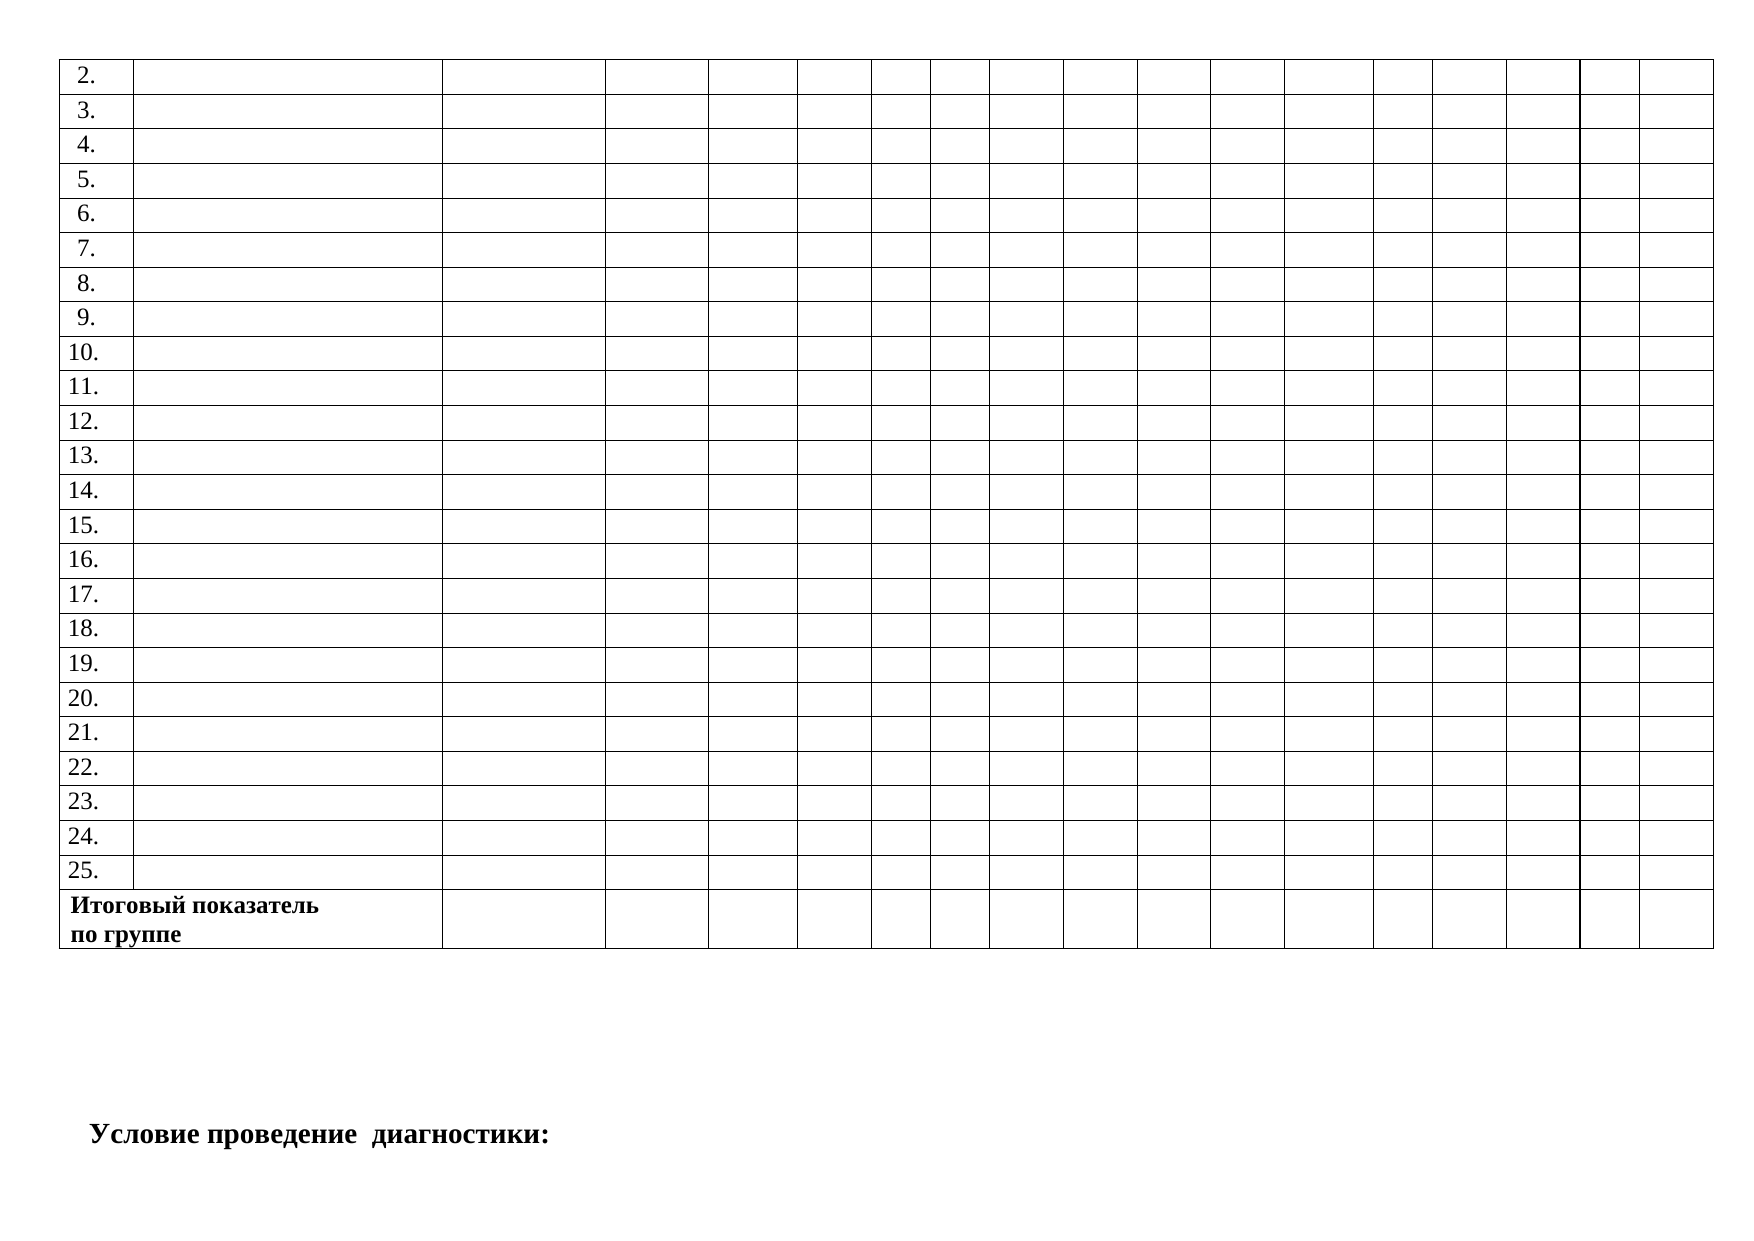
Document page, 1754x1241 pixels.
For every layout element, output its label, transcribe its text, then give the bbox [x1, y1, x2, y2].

table_cell [443, 302, 605, 336]
table_cell [1064, 199, 1137, 232]
table_cell [990, 60, 1063, 94]
table_cell [606, 614, 708, 647]
table_cell [1138, 752, 1210, 785]
table_cell [798, 164, 871, 197]
table_cell [931, 821, 989, 854]
table_cell [931, 856, 989, 889]
table_cell [60, 510, 133, 543]
table_cell [606, 337, 708, 370]
table_cell [1285, 752, 1373, 785]
table_cell [798, 683, 871, 716]
table_cell [872, 890, 930, 948]
table_cell [1433, 614, 1506, 647]
table_cell [709, 614, 797, 647]
table_cell [1433, 786, 1506, 820]
table_cell [1211, 648, 1284, 682]
table_cell [1285, 233, 1373, 267]
table_cell [134, 302, 442, 336]
table_cell [1374, 683, 1432, 716]
table_cell [798, 579, 871, 612]
table_cell [134, 614, 442, 647]
table_cell [1138, 614, 1210, 647]
table_cell [1211, 441, 1284, 474]
table_cell [709, 371, 797, 405]
table_cell [990, 786, 1063, 820]
table_cell [1285, 614, 1373, 647]
table_cell [606, 441, 708, 474]
table_cell [1064, 510, 1137, 543]
table_cell [1211, 95, 1284, 128]
table_cell [1507, 337, 1579, 370]
table_cell [872, 821, 930, 854]
table_cell [1374, 821, 1432, 854]
table_cell [1581, 856, 1639, 889]
table_cell [606, 786, 708, 820]
table_cell [1433, 821, 1506, 854]
table_cell [1374, 337, 1432, 370]
table_cell [60, 233, 133, 267]
table_cell [1138, 337, 1210, 370]
table_cell [134, 683, 442, 716]
table_cell [1507, 683, 1579, 716]
table_cell [60, 302, 133, 336]
table_cell [798, 614, 871, 647]
table_cell [606, 648, 708, 682]
table_cell [134, 129, 442, 163]
table_cell [872, 302, 930, 336]
table_cell [1211, 60, 1284, 94]
table_cell [1640, 268, 1713, 301]
table_cell [709, 129, 797, 163]
table_cell [1064, 856, 1137, 889]
table_cell [443, 856, 605, 889]
table_cell [872, 233, 930, 267]
table_cell [931, 544, 989, 578]
table_cell [931, 268, 989, 301]
table_cell [1064, 95, 1137, 128]
table_cell [1581, 268, 1639, 301]
table_cell [1640, 441, 1713, 474]
table_cell [1507, 302, 1579, 336]
table_cell [1285, 199, 1373, 232]
table_cell [1374, 510, 1432, 543]
table_cell [798, 856, 871, 889]
table_cell [1285, 60, 1373, 94]
table_cell [1507, 648, 1579, 682]
table_cell [1285, 890, 1373, 948]
table_cell [443, 233, 605, 267]
table_cell [1374, 579, 1432, 612]
table_cell [1285, 544, 1373, 578]
table_cell [1138, 786, 1210, 820]
table_cell [798, 406, 871, 439]
table_cell [1285, 371, 1373, 405]
table_cell [1374, 268, 1432, 301]
table_cell [1138, 510, 1210, 543]
table_cell [709, 233, 797, 267]
table_cell [1433, 164, 1506, 197]
table_cell [1374, 856, 1432, 889]
table_cell [60, 475, 133, 509]
table_cell [1285, 95, 1373, 128]
table_cell [1507, 614, 1579, 647]
table_cell [134, 717, 442, 751]
table_cell [872, 95, 930, 128]
table_cell [443, 821, 605, 854]
table_cell [990, 544, 1063, 578]
table_cell [931, 129, 989, 163]
table_cell [931, 337, 989, 370]
table_cell [1507, 129, 1579, 163]
table_cell [1640, 164, 1713, 197]
table_cell [931, 164, 989, 197]
table_cell [443, 129, 605, 163]
table_cell [134, 164, 442, 197]
table_cell [798, 821, 871, 854]
table_cell [1064, 164, 1137, 197]
table_cell [606, 821, 708, 854]
table_cell [990, 475, 1063, 509]
table_cell [1374, 199, 1432, 232]
table_cell [990, 164, 1063, 197]
table_cell [709, 856, 797, 889]
table_cell [1640, 95, 1713, 128]
table_cell [1064, 786, 1137, 820]
table_cell [1064, 717, 1137, 751]
table_cell [872, 752, 930, 785]
table_cell [60, 683, 133, 716]
table_cell [1285, 441, 1373, 474]
table_cell [1581, 129, 1639, 163]
table_cell [1064, 683, 1137, 716]
table_cell [1374, 406, 1432, 439]
table_cell [134, 786, 442, 820]
table_cell [606, 683, 708, 716]
table_cell [1433, 856, 1506, 889]
table_cell [931, 233, 989, 267]
table_cell [60, 648, 133, 682]
table_cell [798, 302, 871, 336]
table_cell [1507, 60, 1579, 94]
table_cell [1138, 199, 1210, 232]
table_cell [990, 510, 1063, 543]
table_cell [1581, 579, 1639, 612]
table_cell [872, 614, 930, 647]
table_cell [990, 129, 1063, 163]
table_cell [1581, 199, 1639, 232]
table_cell [1433, 683, 1506, 716]
table_cell [134, 441, 442, 474]
table_cell [443, 648, 605, 682]
table_cell [60, 95, 133, 128]
table_cell [1374, 544, 1432, 578]
table_cell [134, 95, 442, 128]
table_cell [1640, 786, 1713, 820]
table_cell [872, 60, 930, 94]
table_cell [1581, 302, 1639, 336]
table_cell [931, 199, 989, 232]
table_cell [1433, 752, 1506, 785]
table_cell [1640, 544, 1713, 578]
table_cell [990, 233, 1063, 267]
table_cell [709, 683, 797, 716]
table_cell [606, 95, 708, 128]
table_cell [1138, 371, 1210, 405]
table_cell [1433, 579, 1506, 612]
table_cell [931, 60, 989, 94]
table_cell [1374, 890, 1432, 948]
table_cell [606, 268, 708, 301]
table_cell [606, 129, 708, 163]
table_cell [1064, 371, 1137, 405]
table_cell [60, 717, 133, 751]
table_cell [931, 510, 989, 543]
table_cell [1640, 683, 1713, 716]
table_cell [1640, 821, 1713, 854]
table_cell [798, 60, 871, 94]
table_cell [1581, 648, 1639, 682]
table_cell [1507, 268, 1579, 301]
table_cell [1433, 129, 1506, 163]
table_cell [443, 406, 605, 439]
table_cell [1285, 821, 1373, 854]
table_cell [798, 510, 871, 543]
table_cell [60, 164, 133, 197]
table_cell [990, 717, 1063, 751]
table_cell [1581, 786, 1639, 820]
table_cell [931, 441, 989, 474]
table_cell [60, 337, 133, 370]
table_cell [1211, 683, 1284, 716]
table_cell [1433, 406, 1506, 439]
table_cell [134, 268, 442, 301]
table_cell [872, 129, 930, 163]
table_cell [1507, 199, 1579, 232]
table_cell [1640, 406, 1713, 439]
table_cell [990, 579, 1063, 612]
table_cell [606, 406, 708, 439]
table_cell [1640, 302, 1713, 336]
table_cell [1433, 233, 1506, 267]
table_cell [872, 717, 930, 751]
table_cell [1374, 786, 1432, 820]
table_cell [990, 406, 1063, 439]
table_cell [1064, 337, 1137, 370]
table_cell [1064, 268, 1137, 301]
table_cell [1138, 717, 1210, 751]
table_cell [1507, 717, 1579, 751]
table_cell [798, 95, 871, 128]
table_cell [990, 614, 1063, 647]
table_cell [443, 510, 605, 543]
table_cell [872, 406, 930, 439]
table_cell [1640, 856, 1713, 889]
table_cell [1064, 821, 1137, 854]
table_cell [606, 475, 708, 509]
table_cell [1211, 164, 1284, 197]
table_cell [1640, 890, 1713, 948]
table_cell [1064, 648, 1137, 682]
table_cell [709, 302, 797, 336]
table_cell [134, 371, 442, 405]
table_cell [931, 302, 989, 336]
table_cell [134, 475, 442, 509]
table_cell [1138, 164, 1210, 197]
table_cell [1138, 302, 1210, 336]
table_cell [443, 371, 605, 405]
table_cell [1640, 579, 1713, 612]
table_cell [134, 406, 442, 439]
table_cell [1374, 129, 1432, 163]
table_cell [1285, 510, 1373, 543]
table_cell [1433, 510, 1506, 543]
table_cell [1285, 268, 1373, 301]
table_cell [798, 890, 871, 948]
table_cell [990, 752, 1063, 785]
table_cell [1211, 475, 1284, 509]
table_cell [1285, 856, 1373, 889]
table_cell [990, 821, 1063, 854]
table_cell [1138, 856, 1210, 889]
table_cell [1374, 164, 1432, 197]
table_cell [1640, 648, 1713, 682]
table_cell [798, 786, 871, 820]
table_cell [1581, 164, 1639, 197]
table_cell [872, 164, 930, 197]
table_cell [931, 475, 989, 509]
table_cell [709, 786, 797, 820]
table_cell [1433, 648, 1506, 682]
table_cell [606, 856, 708, 889]
table_cell [1138, 441, 1210, 474]
table_cell [60, 129, 133, 163]
table_cell [1374, 371, 1432, 405]
table_cell [872, 475, 930, 509]
table_cell [1285, 337, 1373, 370]
table_cell [60, 752, 133, 785]
table_cell [134, 579, 442, 612]
table_cell [872, 510, 930, 543]
table_cell [990, 95, 1063, 128]
table_cell [709, 544, 797, 578]
table_cell [443, 199, 605, 232]
table_cell [990, 302, 1063, 336]
table_cell [1507, 164, 1579, 197]
table_cell [798, 441, 871, 474]
table_cell [1138, 475, 1210, 509]
table_cell Итоговый показатель по группе [60, 890, 442, 948]
table_cell [60, 544, 133, 578]
table_cell [1211, 544, 1284, 578]
table_cell [1064, 60, 1137, 94]
table_cell [606, 579, 708, 612]
table_cell [798, 648, 871, 682]
table_cell [1138, 648, 1210, 682]
table_cell [1507, 371, 1579, 405]
table_cell [1064, 441, 1137, 474]
table_cell [1374, 648, 1432, 682]
table_cell [709, 510, 797, 543]
table_cell [443, 544, 605, 578]
table_cell [1374, 752, 1432, 785]
table_cell [1640, 337, 1713, 370]
table_cell [1211, 510, 1284, 543]
table_cell [990, 371, 1063, 405]
table_cell [134, 856, 442, 889]
table_cell [872, 648, 930, 682]
table_cell [1507, 95, 1579, 128]
table_cell [1581, 371, 1639, 405]
table_cell [1433, 717, 1506, 751]
table_cell [606, 233, 708, 267]
table_cell [1211, 129, 1284, 163]
table_cell [443, 579, 605, 612]
table_cell [709, 752, 797, 785]
table_cell [709, 441, 797, 474]
table_cell [798, 371, 871, 405]
table_cell [1581, 337, 1639, 370]
table_cell [1433, 268, 1506, 301]
table_cell [1507, 233, 1579, 267]
table_cell [1581, 890, 1639, 948]
table_cell [872, 579, 930, 612]
table_cell [931, 717, 989, 751]
table_cell [931, 890, 989, 948]
table_cell [709, 60, 797, 94]
table_cell [709, 579, 797, 612]
text Условие проведение диагностики: [89, 1116, 1665, 1150]
table_cell [1374, 614, 1432, 647]
table_cell [709, 268, 797, 301]
table_cell [1640, 60, 1713, 94]
table_cell [1507, 856, 1579, 889]
table_cell [1211, 614, 1284, 647]
table_cell [1581, 60, 1639, 94]
table_cell [931, 614, 989, 647]
table_cell [1433, 60, 1506, 94]
table_cell [1581, 752, 1639, 785]
table_cell [1285, 786, 1373, 820]
table_cell [1374, 475, 1432, 509]
table_cell [990, 890, 1063, 948]
table_cell [60, 60, 133, 94]
table_cell [1138, 233, 1210, 267]
table_cell [1640, 129, 1713, 163]
table_cell [443, 95, 605, 128]
table_cell [1211, 717, 1284, 751]
table_cell [1640, 717, 1713, 751]
table_cell [1640, 752, 1713, 785]
table_cell [1640, 475, 1713, 509]
table_cell [1581, 717, 1639, 751]
table_cell [990, 268, 1063, 301]
table_cell [1433, 371, 1506, 405]
table_cell [1507, 510, 1579, 543]
table_cell [798, 129, 871, 163]
table_cell [60, 199, 133, 232]
table_cell [1211, 786, 1284, 820]
table_cell [60, 786, 133, 820]
table_cell [1433, 302, 1506, 336]
table_cell [931, 683, 989, 716]
table_cell [1138, 890, 1210, 948]
table_cell [1581, 233, 1639, 267]
table_cell [1064, 614, 1137, 647]
table_cell [1374, 441, 1432, 474]
table_cell [606, 717, 708, 751]
table_cell [872, 337, 930, 370]
table_cell [1374, 302, 1432, 336]
table_cell [872, 856, 930, 889]
table_cell [1211, 890, 1284, 948]
table_cell [1138, 683, 1210, 716]
table_cell [606, 164, 708, 197]
table_cell [1138, 60, 1210, 94]
table_cell [606, 302, 708, 336]
table_cell [1581, 614, 1639, 647]
table_cell [709, 717, 797, 751]
table_cell [60, 441, 133, 474]
table_cell [1064, 233, 1137, 267]
table_cell [443, 614, 605, 647]
table_cell [60, 614, 133, 647]
table_cell [1211, 371, 1284, 405]
table_cell [1507, 406, 1579, 439]
table_cell [443, 475, 605, 509]
table_cell [1285, 475, 1373, 509]
table_cell [443, 441, 605, 474]
table_cell [872, 371, 930, 405]
table_cell [134, 199, 442, 232]
table_cell [1064, 302, 1137, 336]
table_cell [60, 856, 133, 889]
table_cell [1138, 268, 1210, 301]
table_cell [443, 268, 605, 301]
table_cell [1064, 579, 1137, 612]
table_cell [134, 752, 442, 785]
table_cell [990, 648, 1063, 682]
table_cell [1285, 302, 1373, 336]
table_cell [1064, 406, 1137, 439]
table_cell [1433, 95, 1506, 128]
table_cell [1581, 475, 1639, 509]
table_cell [709, 890, 797, 948]
table_cell [1374, 233, 1432, 267]
table_cell [60, 371, 133, 405]
table_cell [798, 544, 871, 578]
table_cell [931, 786, 989, 820]
table_cell [709, 337, 797, 370]
table_cell [1433, 199, 1506, 232]
table_cell [798, 752, 871, 785]
table_cell [1211, 302, 1284, 336]
table_cell [60, 406, 133, 439]
table_cell [1581, 441, 1639, 474]
table_cell [872, 199, 930, 232]
table_cell [134, 60, 442, 94]
table_cell [1581, 544, 1639, 578]
table_cell [1507, 579, 1579, 612]
table_cell [798, 268, 871, 301]
table_cell [134, 233, 442, 267]
table_cell [1640, 510, 1713, 543]
table_cell [990, 441, 1063, 474]
table_cell [872, 544, 930, 578]
table_cell [872, 683, 930, 716]
table_cell [606, 199, 708, 232]
table_cell [1433, 475, 1506, 509]
table_cell [1581, 821, 1639, 854]
table_cell [798, 199, 871, 232]
table_cell [606, 544, 708, 578]
table_cell [443, 786, 605, 820]
table_cell [1285, 164, 1373, 197]
table_cell [1064, 544, 1137, 578]
table_cell [1138, 95, 1210, 128]
table_cell [872, 441, 930, 474]
table_cell [1211, 406, 1284, 439]
table_cell [443, 337, 605, 370]
table_cell [60, 268, 133, 301]
table_cell [1374, 717, 1432, 751]
table_cell [1064, 129, 1137, 163]
table_cell [872, 786, 930, 820]
table_cell [60, 821, 133, 854]
table_cell [1138, 821, 1210, 854]
table_cell [798, 337, 871, 370]
table_cell [1374, 60, 1432, 94]
table_cell [443, 752, 605, 785]
table_cell [931, 648, 989, 682]
table_cell [1507, 821, 1579, 854]
table_cell [1211, 199, 1284, 232]
table_cell [1507, 752, 1579, 785]
table_cell [872, 268, 930, 301]
table_cell [1581, 406, 1639, 439]
table_cell [1138, 406, 1210, 439]
table_cell [1507, 786, 1579, 820]
table_cell [606, 60, 708, 94]
table_cell [443, 60, 605, 94]
table_cell [931, 579, 989, 612]
table_cell [1064, 475, 1137, 509]
table_cell [134, 510, 442, 543]
table_cell [1640, 371, 1713, 405]
table_cell [1285, 129, 1373, 163]
table_cell [60, 579, 133, 612]
table_cell [1138, 129, 1210, 163]
table_cell [1433, 337, 1506, 370]
table_cell [709, 821, 797, 854]
table_cell [1211, 233, 1284, 267]
table_cell [709, 164, 797, 197]
table_cell [1138, 579, 1210, 612]
table_cell [443, 164, 605, 197]
table_cell [1211, 268, 1284, 301]
table_cell [798, 233, 871, 267]
table_cell [606, 510, 708, 543]
table_cell [134, 821, 442, 854]
table_cell [709, 199, 797, 232]
table_cell [1640, 614, 1713, 647]
table_cell [1211, 579, 1284, 612]
table_cell [1507, 475, 1579, 509]
table_cell [1507, 890, 1579, 948]
table_cell [990, 337, 1063, 370]
table_cell [443, 717, 605, 751]
table_cell [931, 371, 989, 405]
table_cell [134, 648, 442, 682]
table_cell [1433, 441, 1506, 474]
table_cell [1581, 95, 1639, 128]
table_cell [1640, 199, 1713, 232]
table_cell [1211, 821, 1284, 854]
table_cell [1211, 752, 1284, 785]
table_cell [1640, 233, 1713, 267]
table_cell [1064, 890, 1137, 948]
table_cell [1433, 544, 1506, 578]
table_cell [606, 752, 708, 785]
table_cell [1374, 95, 1432, 128]
table_cell [990, 199, 1063, 232]
table_cell [1581, 683, 1639, 716]
table_cell [1211, 337, 1284, 370]
table_cell [931, 95, 989, 128]
table_cell [709, 475, 797, 509]
table_cell [798, 475, 871, 509]
table_cell [443, 890, 605, 948]
table_cell [709, 406, 797, 439]
table_cell [1064, 752, 1137, 785]
table_cell [990, 856, 1063, 889]
table_cell [1211, 856, 1284, 889]
table_cell [709, 95, 797, 128]
table_cell [606, 371, 708, 405]
table_cell [1507, 441, 1579, 474]
table_cell [709, 648, 797, 682]
table_cell [1285, 579, 1373, 612]
table_cell [1138, 544, 1210, 578]
table_cell [798, 717, 871, 751]
table_cell [606, 890, 708, 948]
table_cell [134, 544, 442, 578]
table_cell [1285, 717, 1373, 751]
table_cell [1285, 648, 1373, 682]
table_cell [1285, 406, 1373, 439]
table_cell [1581, 510, 1639, 543]
table_cell [990, 683, 1063, 716]
table_cell [443, 683, 605, 716]
table_cell [1285, 683, 1373, 716]
table_cell [134, 337, 442, 370]
table_cell [1507, 544, 1579, 578]
table_cell [931, 406, 989, 439]
table_cell [1433, 890, 1506, 948]
table_cell [931, 752, 989, 785]
